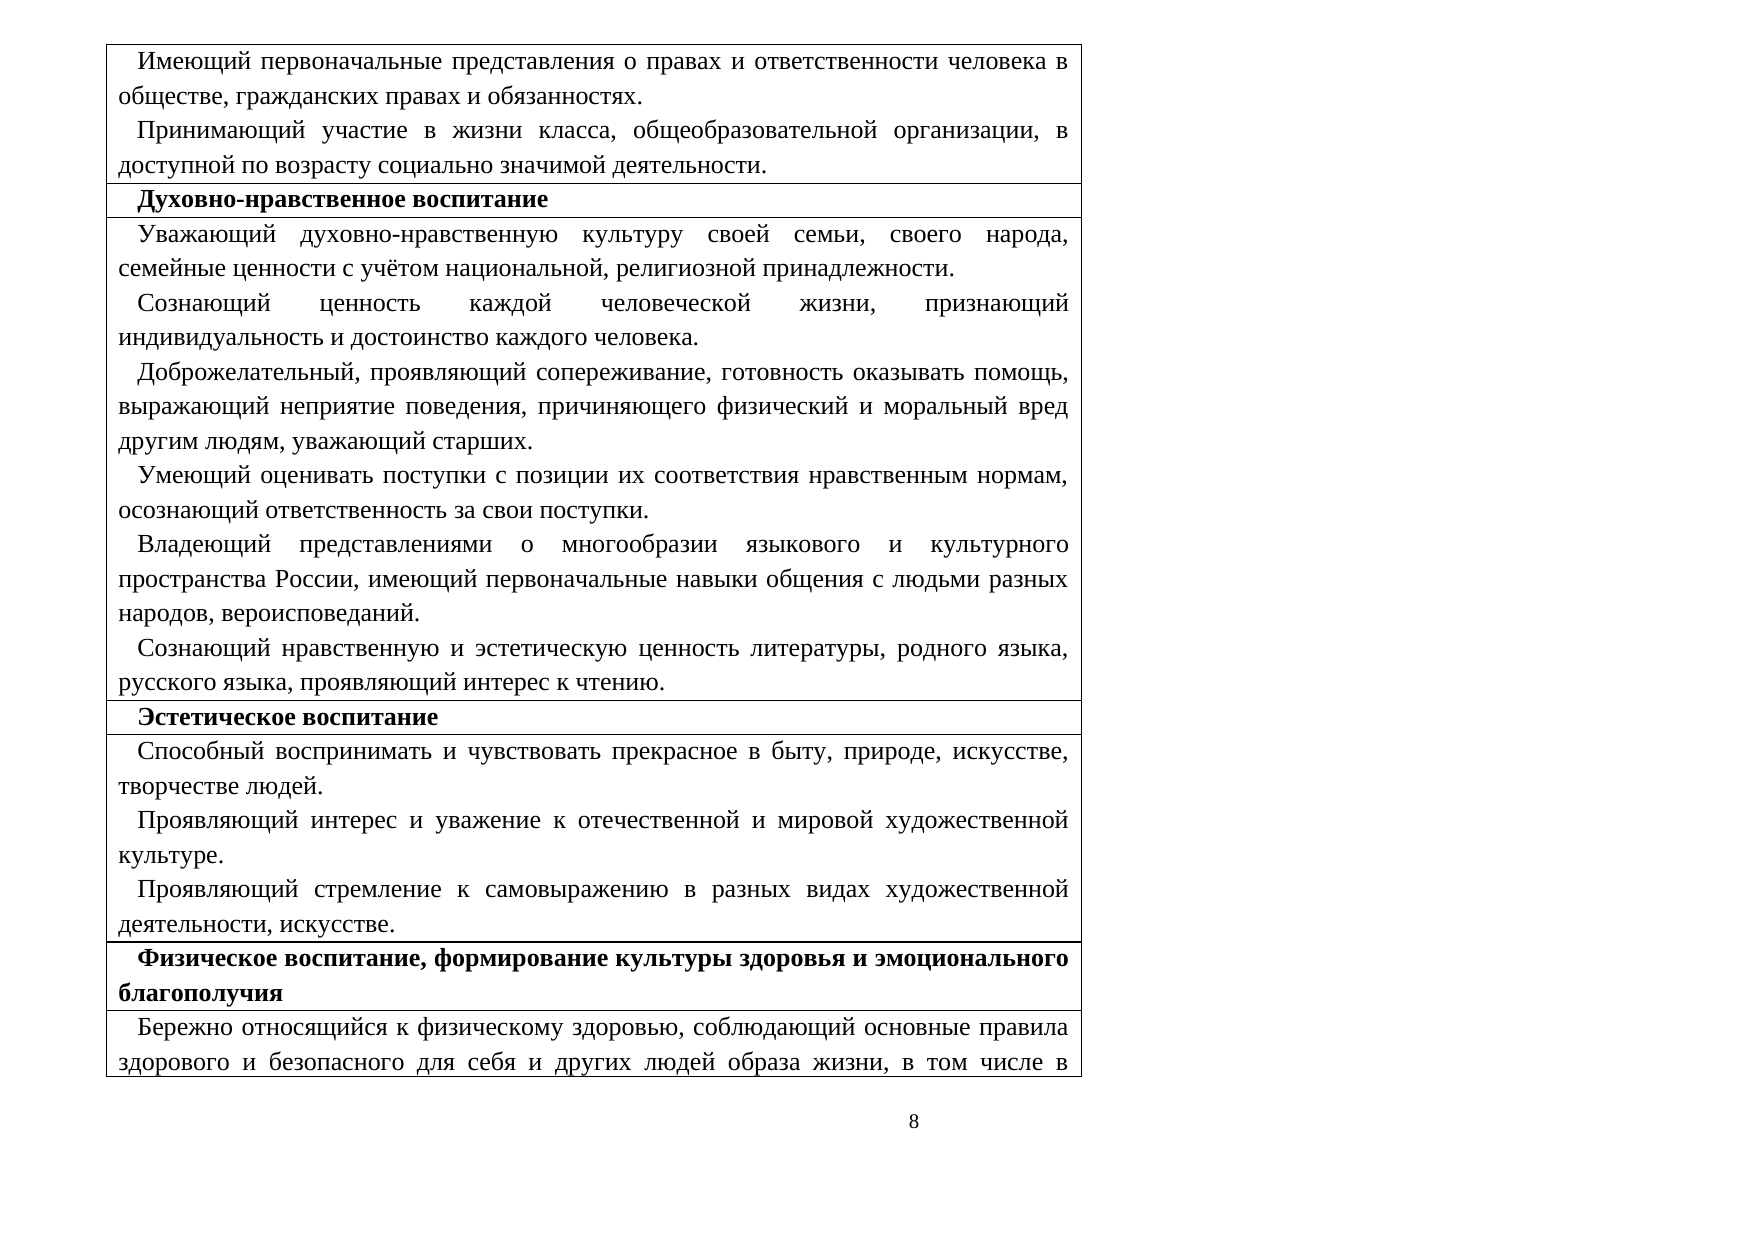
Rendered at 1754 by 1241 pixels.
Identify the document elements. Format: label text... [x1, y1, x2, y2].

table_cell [107, 45, 1081, 182]
table_cell Духовно-нравственное воспитание [107, 184, 1081, 217]
table_cell Способный воспринимать и чувствовать прекрасное в быту, природе, искусстве, творчестве людей. Проявляющий интерес и уважение к отечественной и мировой художественной культуре. Проявляющий стремление к самовыражению в разных видах художественной деятельности, искусстве. [107, 735, 1081, 941]
table_cell Эстетическое воспитание [107, 701, 1081, 734]
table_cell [107, 1011, 1081, 1076]
table_cell Уважающий духовно-нравственную культуру своей семьи, своего народа, семейные ценности с учётом национальной, религиозной принадлежности. Сознающий ценность каждой человеческой жизни, признающий индивидуальность и достоинство каждого человека. Доброжелательный, проявляющий сопереживание, готовность оказывать помощь, выражающий неприятие поведения, причиняющего физический и моральный вред другим людям, уважающий старших. Умеющий оценивать поступки с позиции их соответствия нравственным нормам, осознающий ответственность за свои поступки. Владеющий представлениями о многообразии языкового и культурного пространства России, имеющий первоначальные навыки общения с людьми разных народов, вероисповеданий. Сознающий нравственную и эстетическую ценность литературы, родного языка, русского языка, проявляющий интерес к чтению. [107, 218, 1081, 700]
table_cell Физическое воспитание, формирование культуры здоровья и эмоционального благополучия [107, 943, 1081, 1010]
